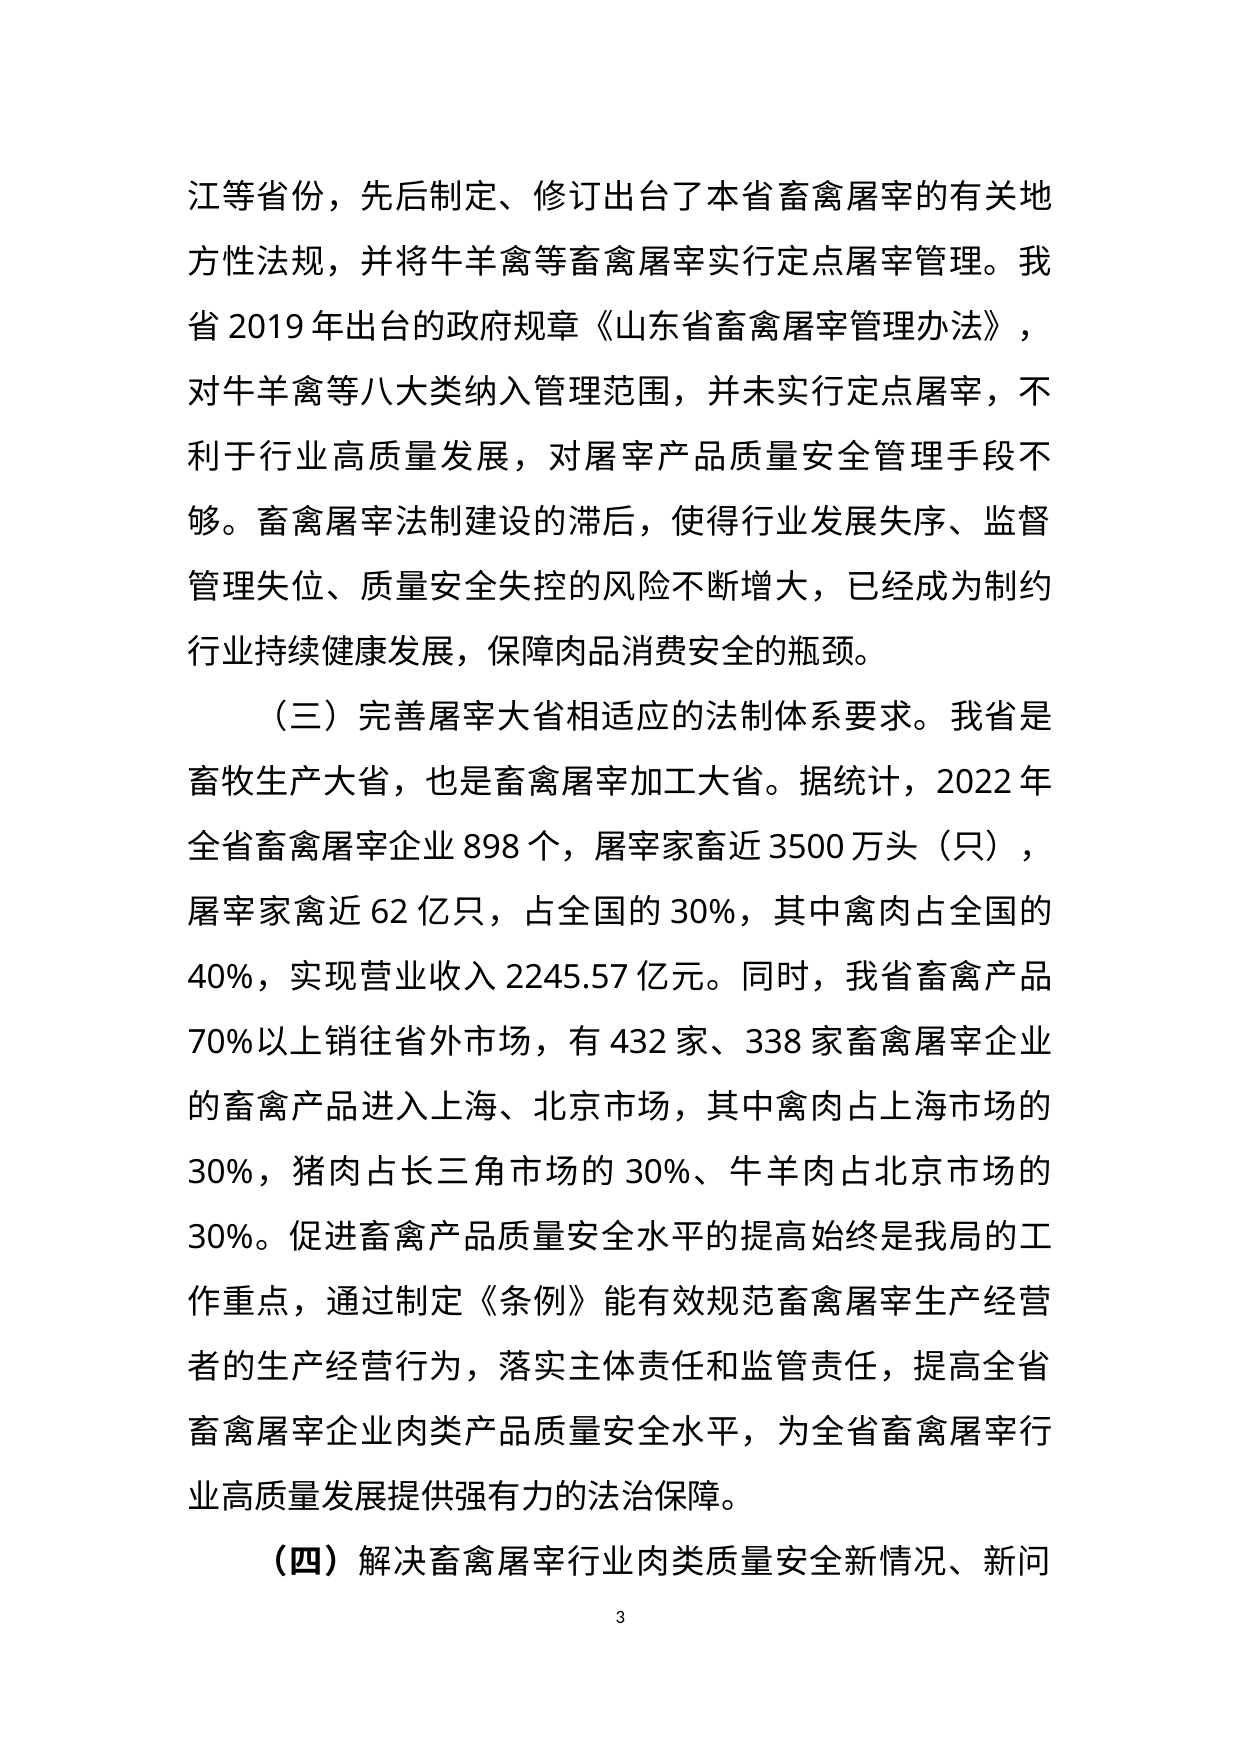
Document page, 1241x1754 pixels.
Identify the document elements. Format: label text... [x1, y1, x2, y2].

text （三）完善屠宰大省相适应的法制体系要求。我省是畜牧生产大省，也是畜禽屠宰加工大省。据统计，2022年全省畜禽屠宰企业898个，屠宰家畜近3500万头（只），屠宰家禽近62亿只，占全国的30%，其中禽肉占全国的40%，实现营业收入2245.57亿元。同时，我省畜禽产品70%以上销往省外市场，有432家、338家畜禽屠宰企业的畜禽产品进入上海、北京市场，其中禽肉占上海市场的30%，猪肉占长三角市场的30%、牛羊肉占北京市场的30%。促进畜禽产品质量安全水平的提高始终是我局的工作重点，通过制定《条例》能有效规范畜禽屠宰生产经营者的生产经营行为，落实主体责任和监管责任，提高全省畜禽屠宰企业肉类产品质量安全水平，为全省畜禽屠宰行业高质量发展提供强有力的法治保障。 [187, 682, 1053, 1527]
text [187, 162, 1053, 682]
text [187, 1527, 1053, 1592]
